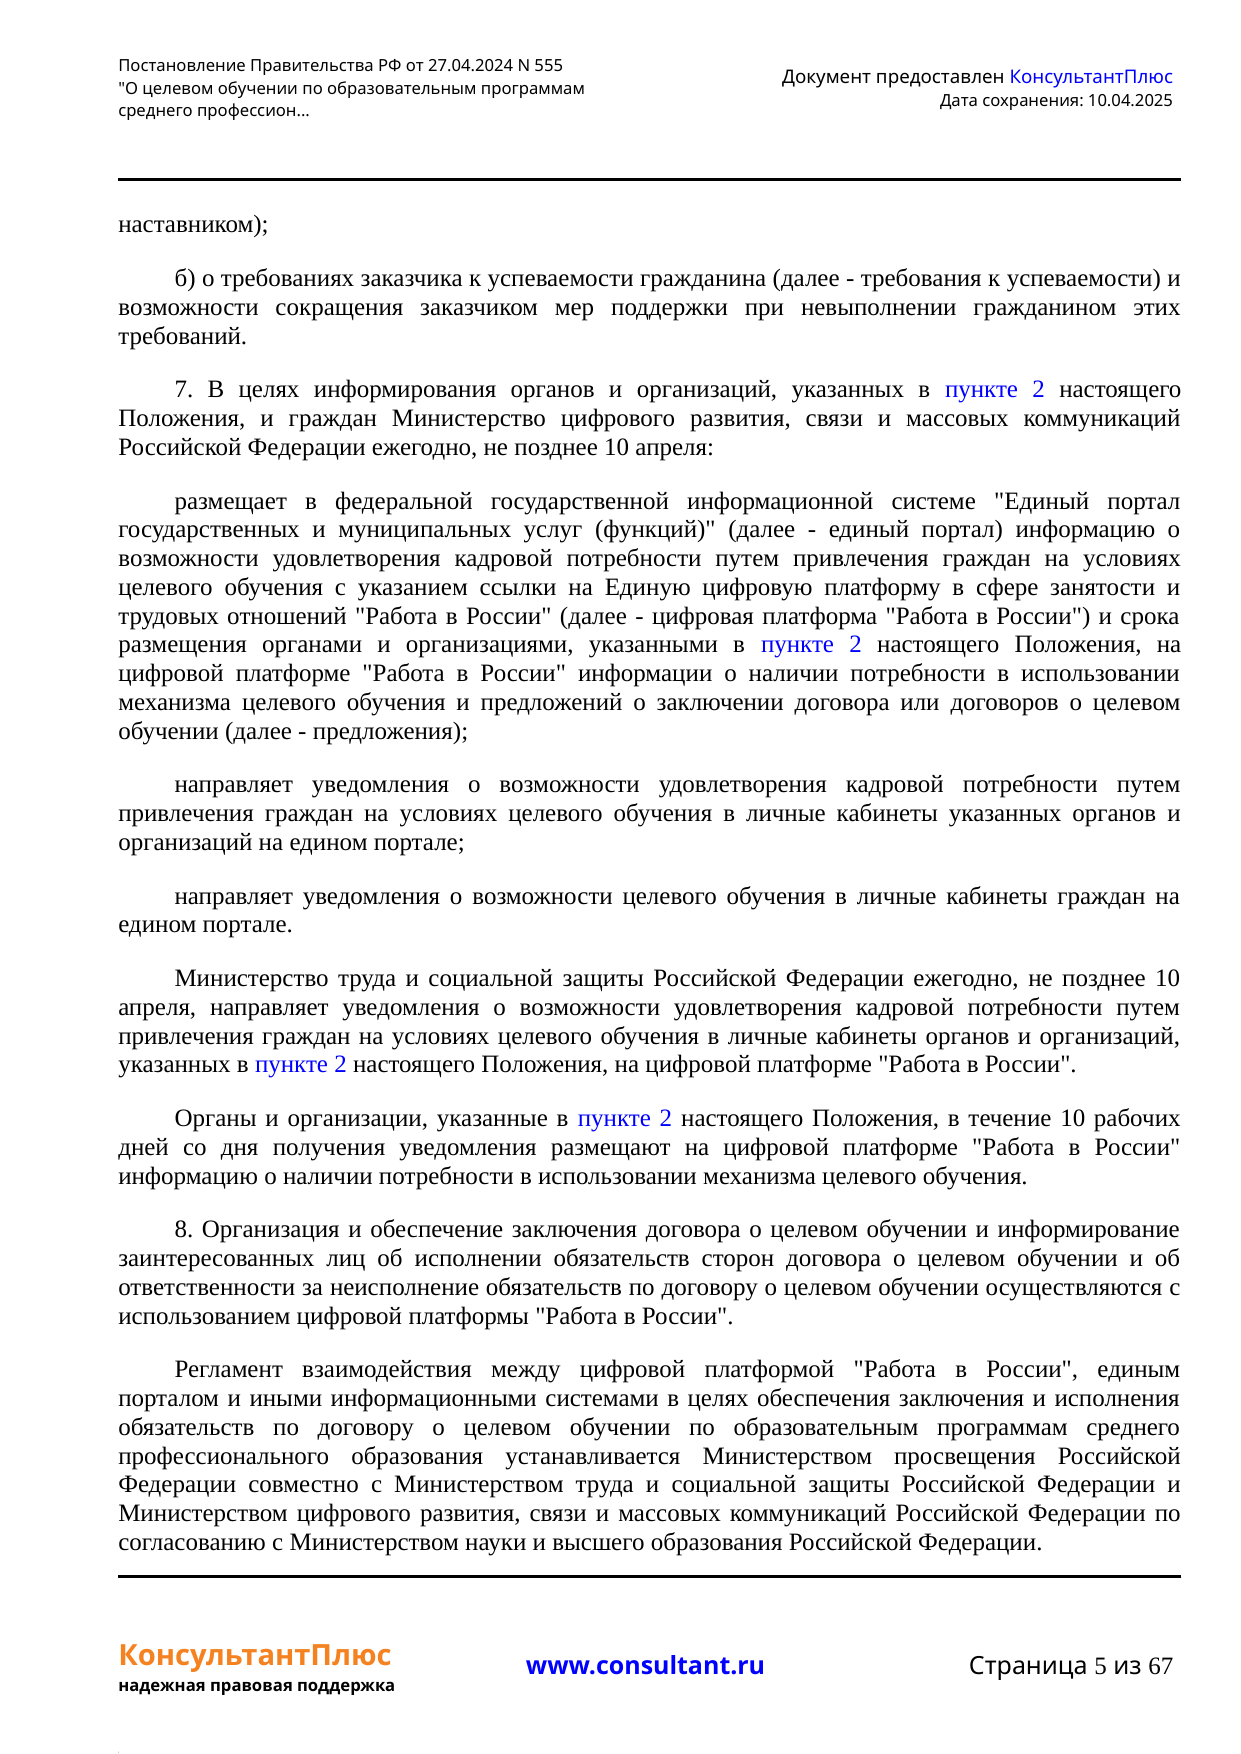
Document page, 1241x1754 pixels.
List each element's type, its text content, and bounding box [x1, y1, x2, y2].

text 8. Организация и обеспечение заключения договора о целевом обучении и информирование заинтересованных лиц об исполнении обязательств сторон договора о целевом обучении и об ответственности за неисполнение обязательств по договору о целевом обучении осуществляются с использованием цифровой платформы "Работа в России". [118, 1214, 1181, 1329]
text Регламент взаимодействия между цифровой платформой "Работа в России", единым порталом и иными информационными системами в целях обеспечения заключения и исполнения обязательств по договору о целевом обучении по образовательным программам среднего профессионального образования устанавливается Министерством просвещения Российской Федерации совместно с Министерством труда и социальной защиты Российской Федерации и Министерством цифрового развития, связи и массовых коммуникаций Российской Федерации по согласованию с Министерством науки и высшего образования Российской Федерации. [118, 1354, 1181, 1556]
text направляет уведомления о возможности удовлетворения кадровой потребности путем привлечения граждан на условиях целевого обучения в личные кабинеты указанных органов и организаций на едином портале; [118, 769, 1181, 856]
text Министерство труда и социальной защиты Российской Федерации ежегодно, не позднее 10 апреля, направляет уведомления о возможности удовлетворения кадровой потребности путем привлечения граждан на условиях целевого обучения в личные кабинеты органов и организаций, указанных в пункте 2 настоящего Положения, на цифровой платформе "Работа в России". [118, 963, 1181, 1078]
text б) о требованиях заказчика к успеваемости гражданина (далее - требования к успеваемости) и возможности сокращения заказчиком мер поддержки при невыполнении гражданином этих требований. [118, 263, 1181, 349]
text 7. В целях информирования органов и организаций, указанных в пункте 2 настоящего Положения, и граждан Министерство цифрового развития, связи и массовых коммуникаций Российской Федерации ежегодно, не позднее 10 апреля: [118, 374, 1181, 461]
text Органы и организации, указанные в пункте 2 настоящего Положения, в течение 10 рабочих дней со дня получения уведомления размещают на цифровой платформе "Работа в России" информацию о наличии потребности в использовании механизма целевого обучения. [118, 1103, 1181, 1189]
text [118, 209, 1181, 238]
text направляет уведомления о возможности целевого обучения в личные кабинеты граждан на едином портале. [118, 881, 1181, 938]
text размещает в федеральной государственной информационной системе "Единый портал государственных и муниципальных услуг (функций)" (далее - единый портал) информацию о возможности удовлетворения кадровой потребности путем привлечения граждан на условиях целевого обучения с указанием ссылки на Единую цифровую платформу в сфере занятости и трудовых отношений "Работа в России" (далее - цифровая платформа "Работа в России") и срока размещения органами и организациями, указанными в пункте 2 настоящего Положения, на цифровой платформе "Работа в России" информации о наличии потребности в использовании механизма целевого обучения и предложений о заключении договора или договоров о целевом обучении (далее - предложения); [118, 486, 1181, 744]
